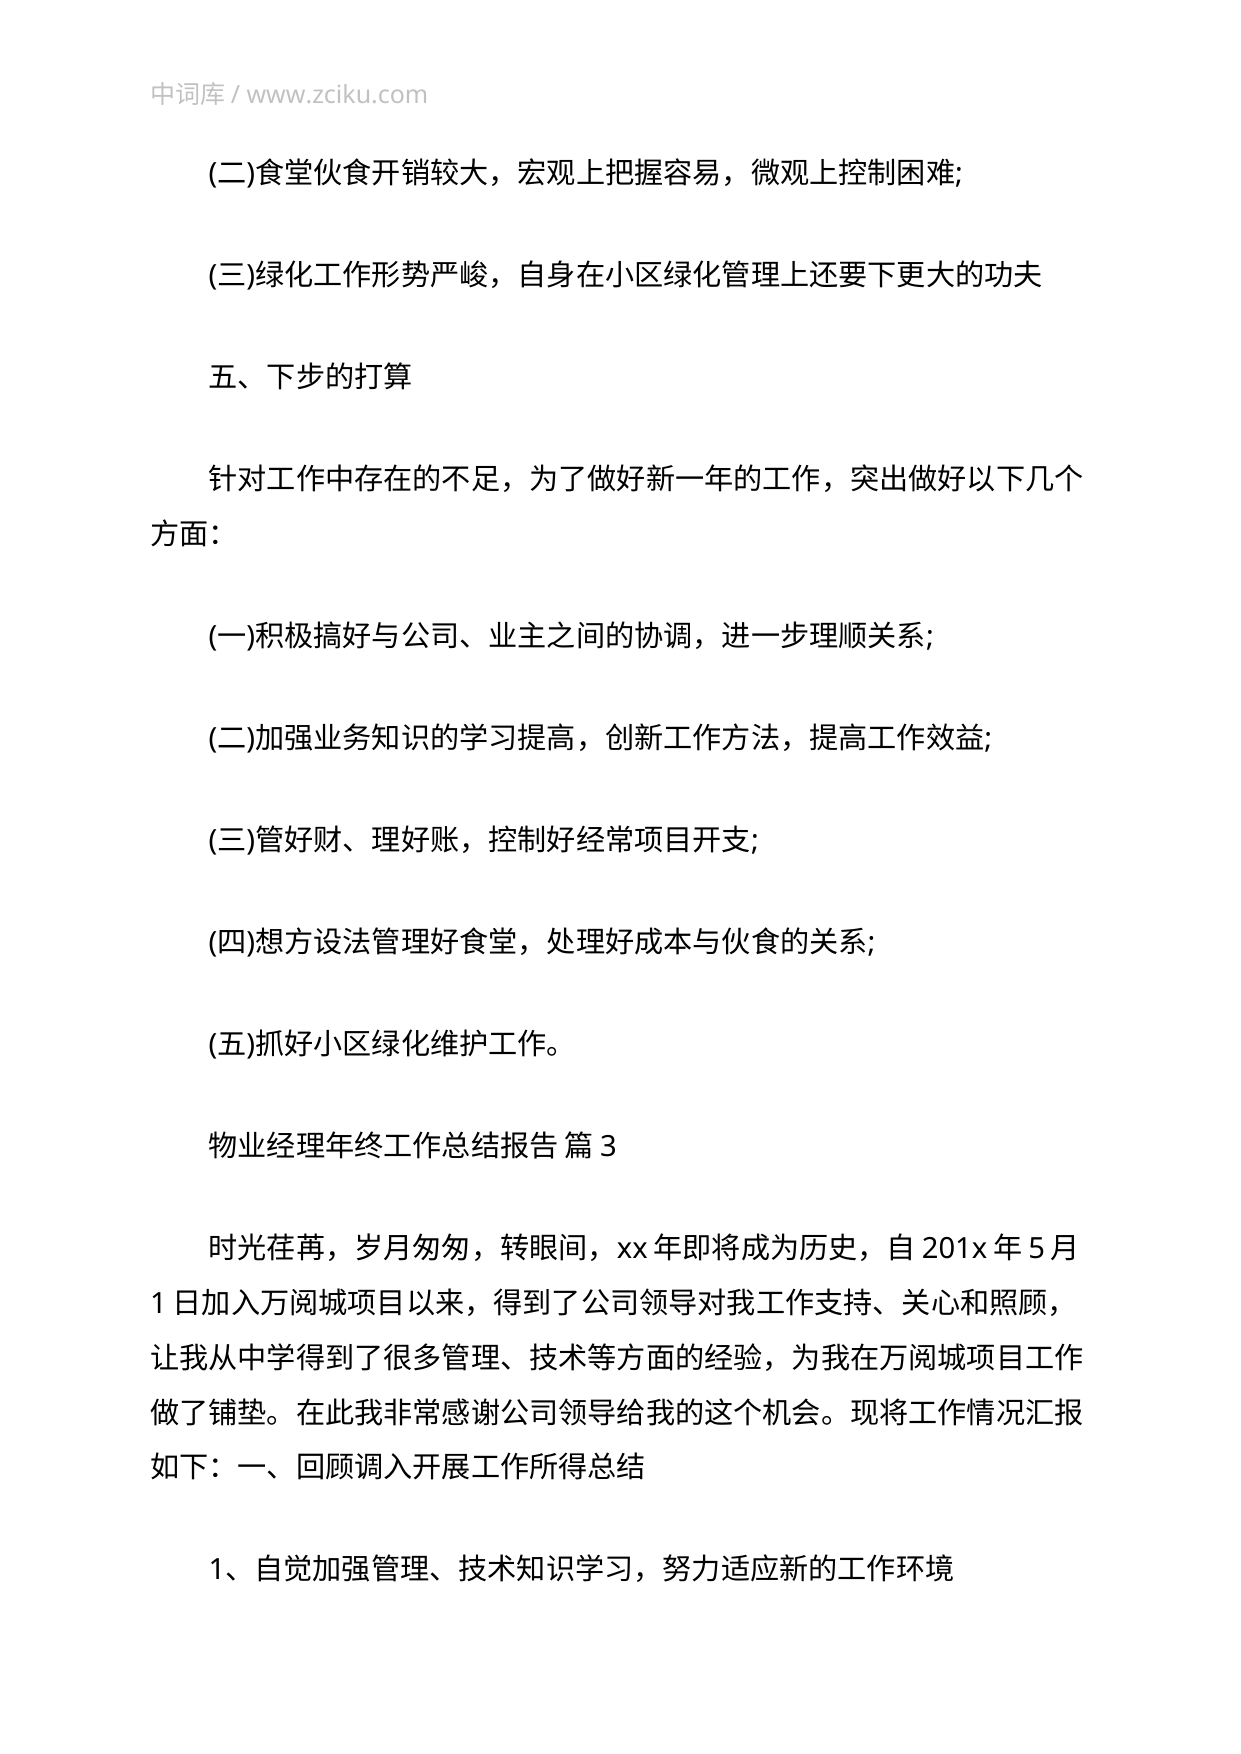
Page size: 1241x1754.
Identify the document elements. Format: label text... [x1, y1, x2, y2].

text (五)抓好小区绿化维护工作。 [150, 1020, 1090, 1063]
text 1、自觉加强管理、技术知识学习，努力适应新的工作环境 [150, 1546, 1090, 1588]
text 物业经理年终工作总结报告 篇3 [150, 1122, 1090, 1165]
text 五、下步的打算 [150, 354, 1090, 396]
text (二)食堂伙食开销较大，宏观上把握容易，微观上控制困难; [150, 150, 1090, 192]
text (三)绿化工作形势严峻，自身在小区绿化管理上还要下更大的功夫 [150, 252, 1090, 294]
text (三)管好财、理好账，控制好经常项目开支; [150, 816, 1090, 859]
text (二)加强业务知识的学习提高，创新工作方法，提高工作效益; [150, 714, 1090, 757]
text 针对工作中存在的不足，为了做好新一年的工作，突出做好以下几个方面： [150, 456, 1090, 553]
text (四)想方设法管理好食堂，处理好成本与伙食的关系; [150, 918, 1090, 961]
text 时光荏苒，岁月匆匆，转眼间，xx年即将成为历史，自201x年5月1日加入万阅城项目以来，得到了公司领导对我工作支持、关心和照顾，让我从中学得到了很多管理、技术等方面的经验，为我在万阅城项目工作做了铺垫。在此我非常感谢公司领导给我的这个机会。现将工作情况汇报如下：一、回顾调入开展工作所得总结 [150, 1224, 1090, 1486]
text (一)积极搞好与公司、业主之间的协调，进一步理顺关系; [150, 612, 1090, 655]
